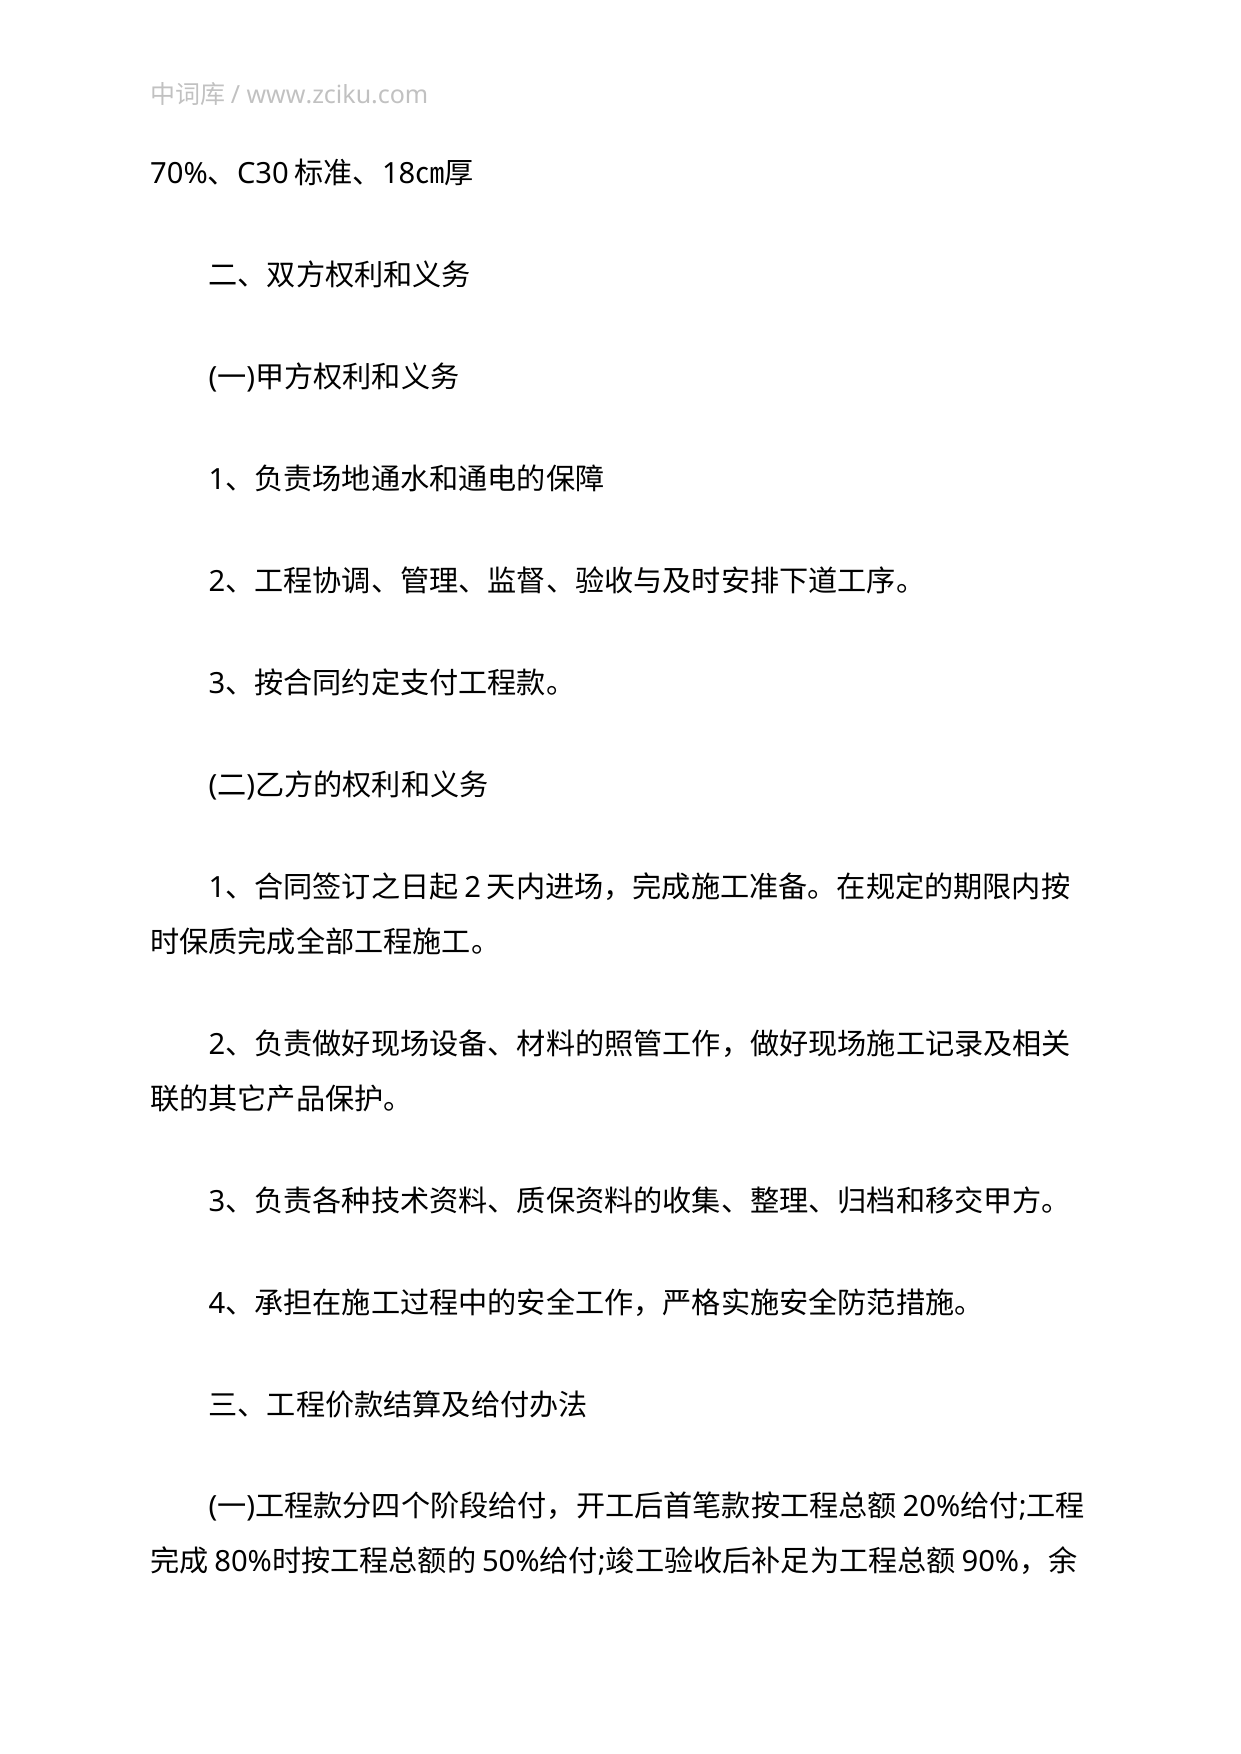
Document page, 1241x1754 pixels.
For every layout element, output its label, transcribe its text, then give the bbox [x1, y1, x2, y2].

text (二)乙方的权利和义务 [150, 762, 1090, 804]
text 4、承担在施工过程中的安全工作，严格实施安全防范措施。 [150, 1279, 1090, 1322]
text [150, 1483, 1090, 1580]
text 3、按合同约定支付工程款。 [150, 660, 1090, 702]
text (一)甲方权利和义务 [150, 354, 1090, 396]
text 2、工程协调、管理、监督、验收与及时安排下道工序。 [150, 558, 1090, 600]
text 2、负责做好现场设备、材料的照管工作，做好现场施工记录及相关联的其它产品保护。 [150, 1020, 1090, 1118]
text 二、双方权利和义务 [150, 252, 1090, 294]
text 3、负责各种技术资料、质保资料的收集、整理、归档和移交甲方。 [150, 1177, 1090, 1219]
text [150, 150, 1090, 192]
text 1、负责场地通水和通电的保障 [150, 456, 1090, 498]
text 三、工程价款结算及给付办法 [150, 1381, 1090, 1423]
text 1、合同签订之日起2天内进场，完成施工准备。在规定的期限内按时保质完成全部工程施工。 [150, 864, 1090, 961]
